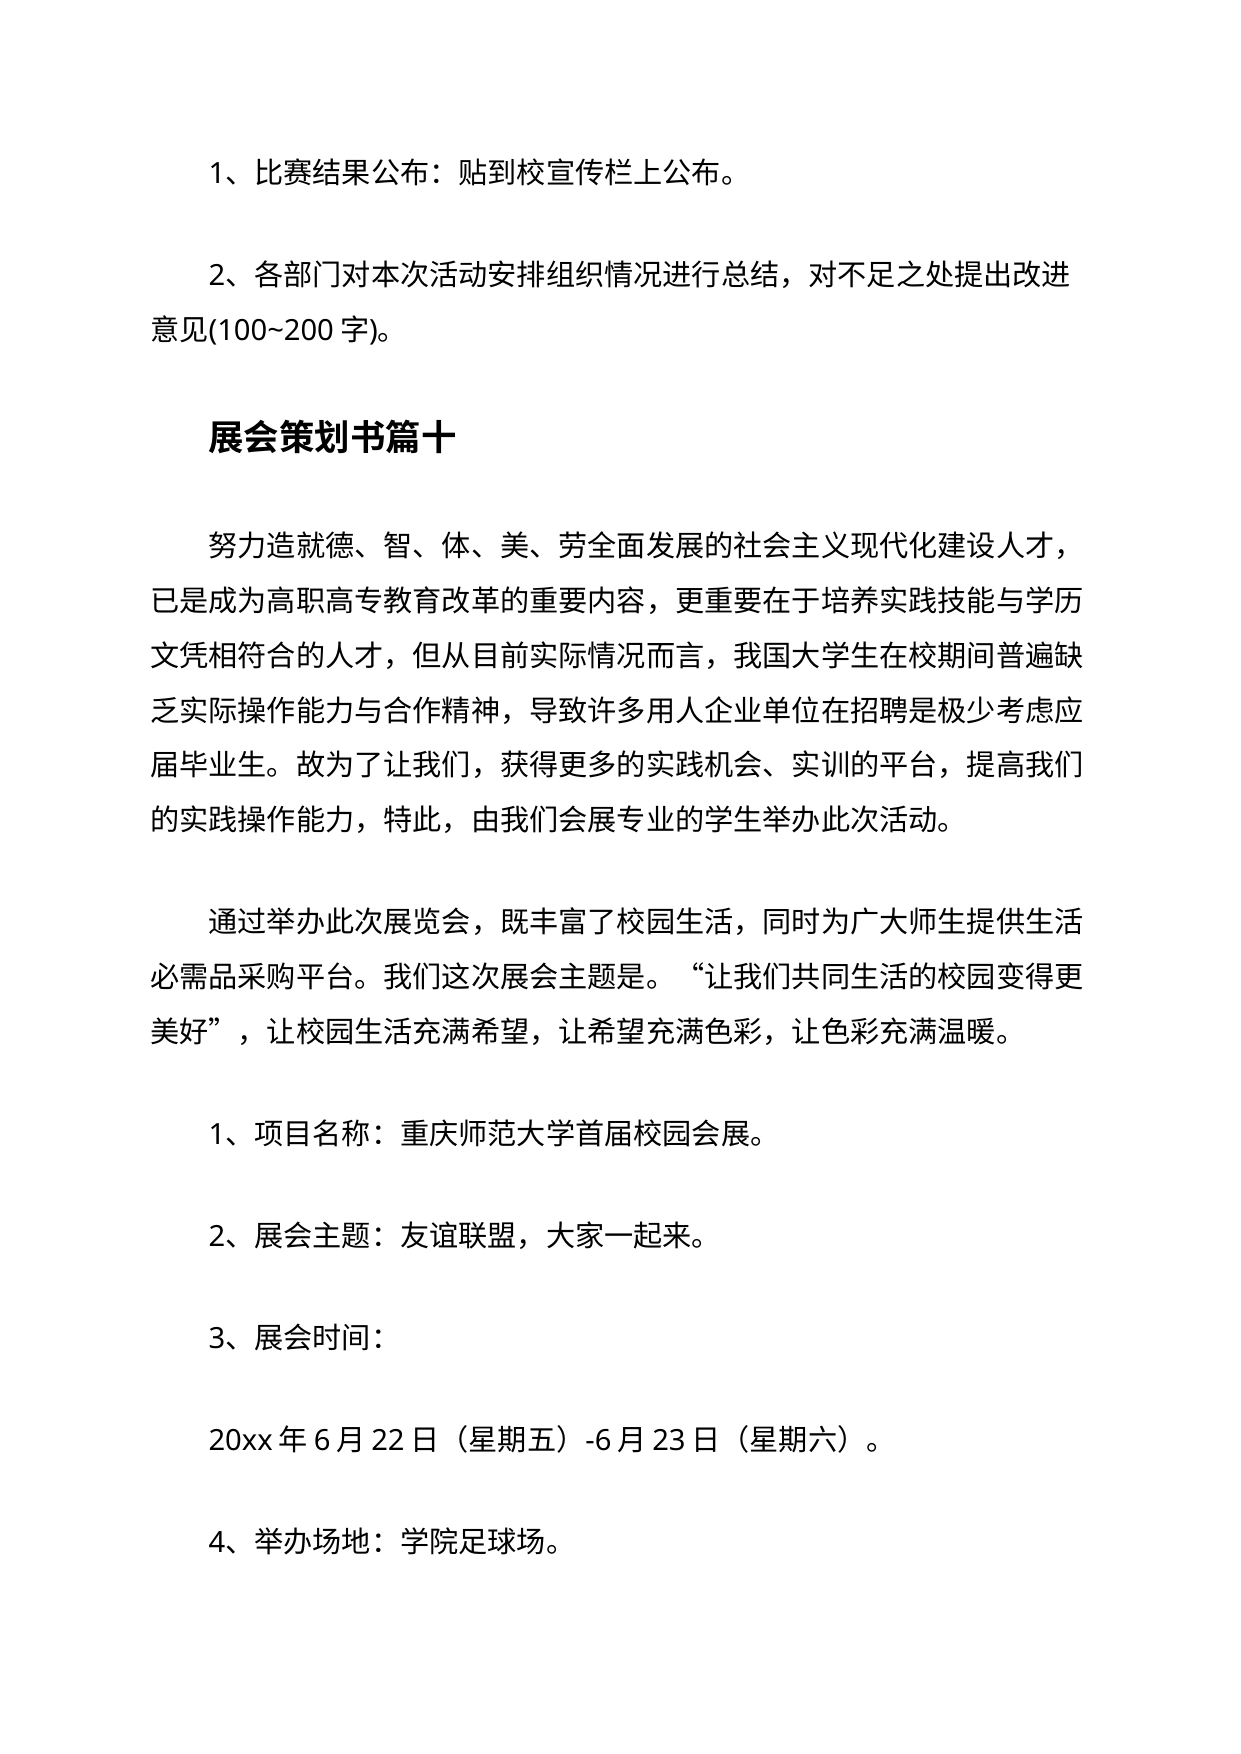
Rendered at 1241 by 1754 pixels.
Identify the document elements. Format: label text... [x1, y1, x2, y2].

text 3、展会时间： [150, 1314, 1090, 1357]
text 展会策划书篇十 [150, 409, 1090, 460]
text 2、展会主题：友谊联盟，大家一起来。 [150, 1212, 1090, 1254]
text 1、项目名称：重庆师范大学首届校园会展。 [150, 1110, 1090, 1153]
text 1、比赛结果公布：贴到校宣传栏上公布。 [150, 150, 1090, 192]
text 通过举办此次展览会，既丰富了校园生活，同时为广大师生提供生活必需品采购平台。我们这次展会主题是。“让我们共同生活的校园变得更美好”，让校园生活充满希望，让希望充满色彩，让色彩充满温暖。 [150, 899, 1090, 1051]
text 20xx年6月22日（星期五）-6月23日（星期六）。 [150, 1416, 1090, 1458]
text 2、各部门对本次活动安排组织情况进行总结，对不足之处提出改进意见(100~200字)。 [150, 252, 1090, 349]
text 4、举办场地：学院足球场。 [150, 1518, 1090, 1561]
text 努力造就德、智、体、美、劳全面发展的社会主义现代化建设人才，已是成为高职高专教育改革的重要内容，更重要在于培养实践技能与学历文凭相符合的人才，但从目前实际情况而言，我国大学生在校期间普遍缺乏实际操作能力与合作精神，导致许多用人企业单位在招聘是极少考虑应届毕业生。故为了让我们，获得更多的实践机会、实训的平台，提高我们的实践操作能力，特此，由我们会展专业的学生举办此次活动。 [150, 522, 1090, 839]
